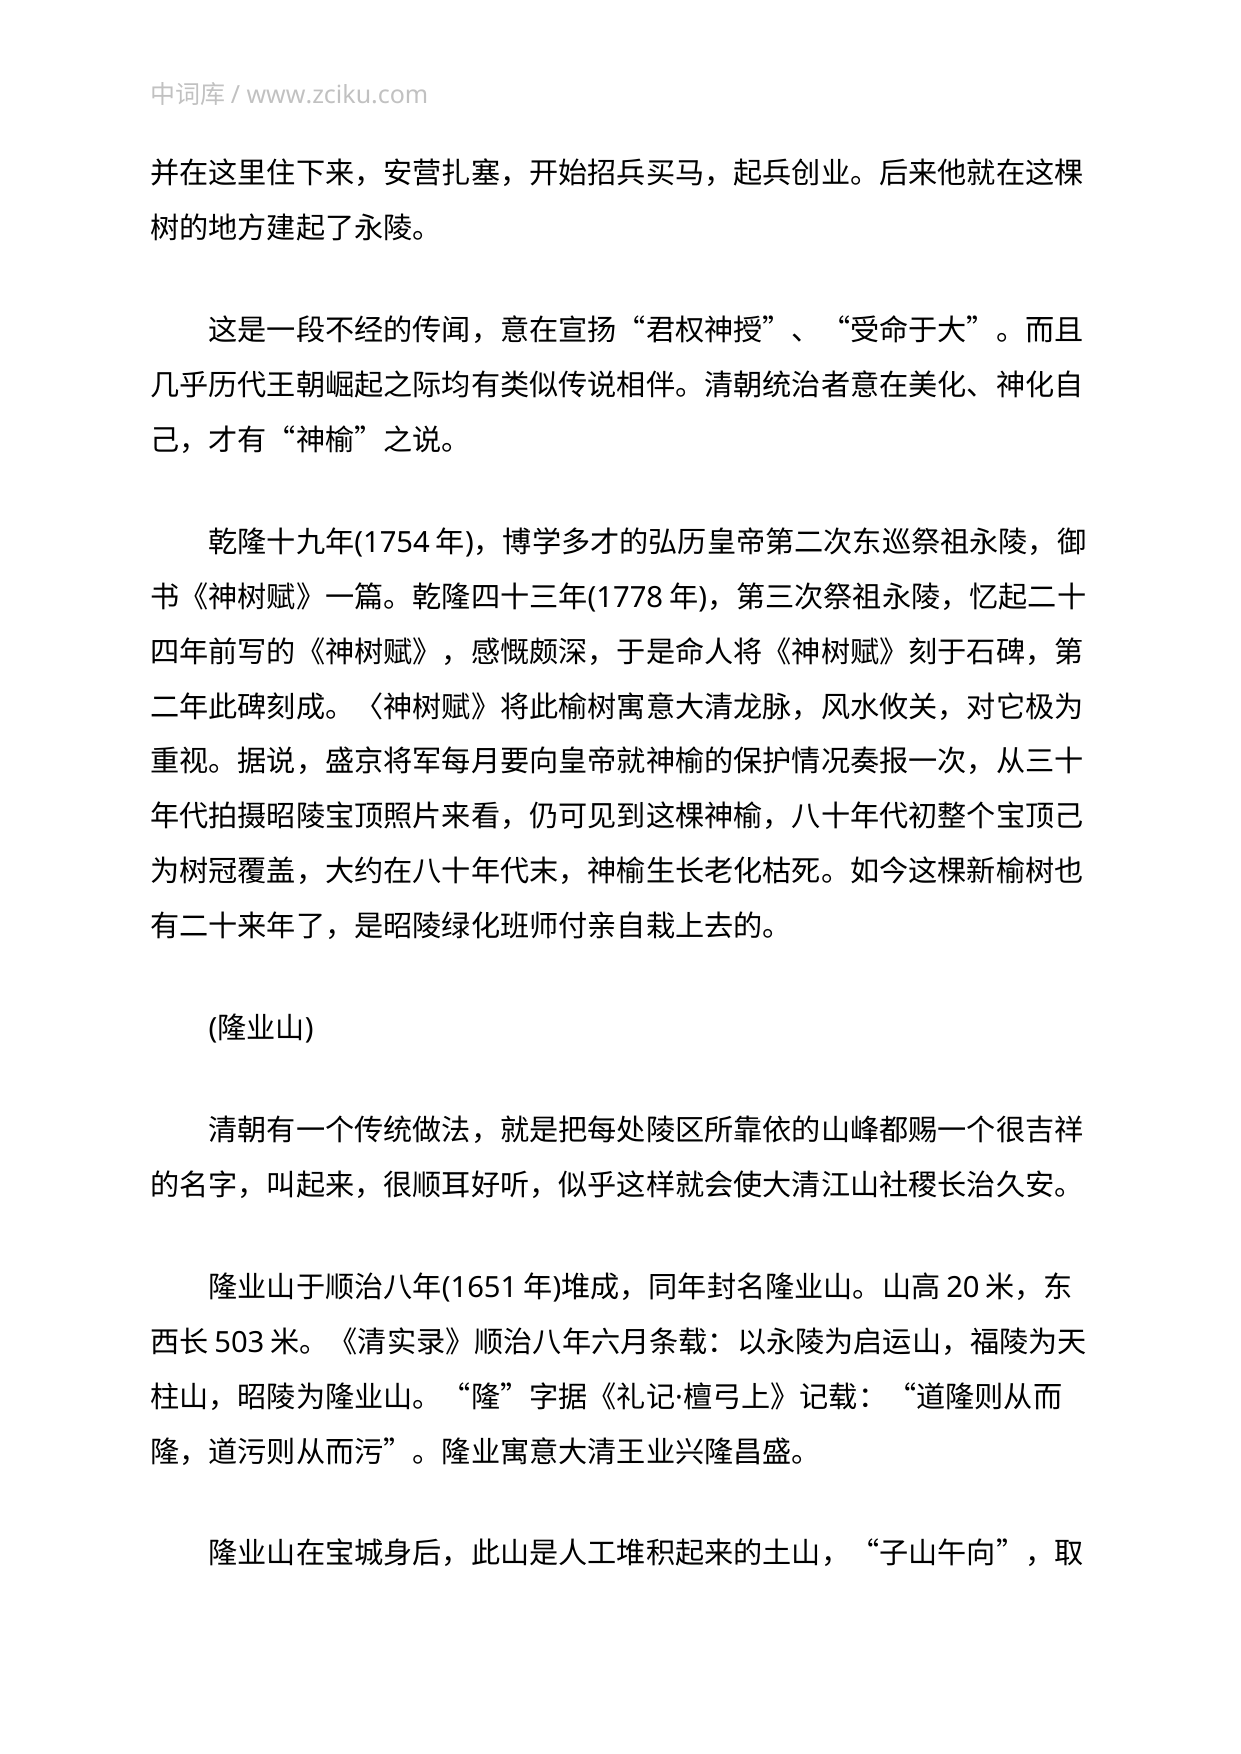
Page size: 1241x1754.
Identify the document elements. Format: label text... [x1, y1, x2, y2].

text 这是一段不经的传闻，意在宣扬“君权神授”、“受命于大”。而且几乎历代王朝崛起之际均有类似传说相伴。清朝统治者意在美化、神化自己，才有“神榆”之说。 [150, 307, 1090, 459]
text 隆业山于顺治八年(1651年)堆成，同年封名隆业山。山高20米，东西长503米。《清实录》顺治八年六月条载：以永陵为启运山，福陵为天柱山，昭陵为隆业山。“隆”字据《礼记·檀弓上》记载：“道隆则从而隆，道污则从而污”。隆业寓意大清王业兴隆昌盛。 [150, 1263, 1090, 1470]
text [150, 1530, 1090, 1572]
text (隆业山) [150, 1004, 1090, 1047]
text 清朝有一个传统做法，就是把每处陵区所靠依的山峰都赐一个很吉祥的名字，叫起来，很顺耳好听，似乎这样就会使大清江山社稷长治久安。 [150, 1106, 1090, 1204]
text 乾隆十九年(1754年)，博学多才的弘历皇帝第二次东巡祭祖永陵，御书《神树赋》一篇。乾隆四十三年(1778年)，第三次祭祖永陵，忆起二十四年前写的《神树赋》，感慨颇深，于是命人将《神树赋》刻于石碑，第二年此碑刻成。〈神树赋》将此榆树寓意大清龙脉，风水攸关，对它极为重视。据说，盛京将军每月要向皇帝就神榆的保护情况奏报一次，从三十年代拍摄昭陵宝顶照片来看，仍可见到这棵神榆，八十年代初整个宝顶己为树冠覆盖，大约在八十年代末，神榆生长老化枯死。如今这棵新榆树也有二十来年了，是昭陵绿化班师付亲自栽上去的。 [150, 518, 1090, 945]
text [150, 150, 1090, 247]
